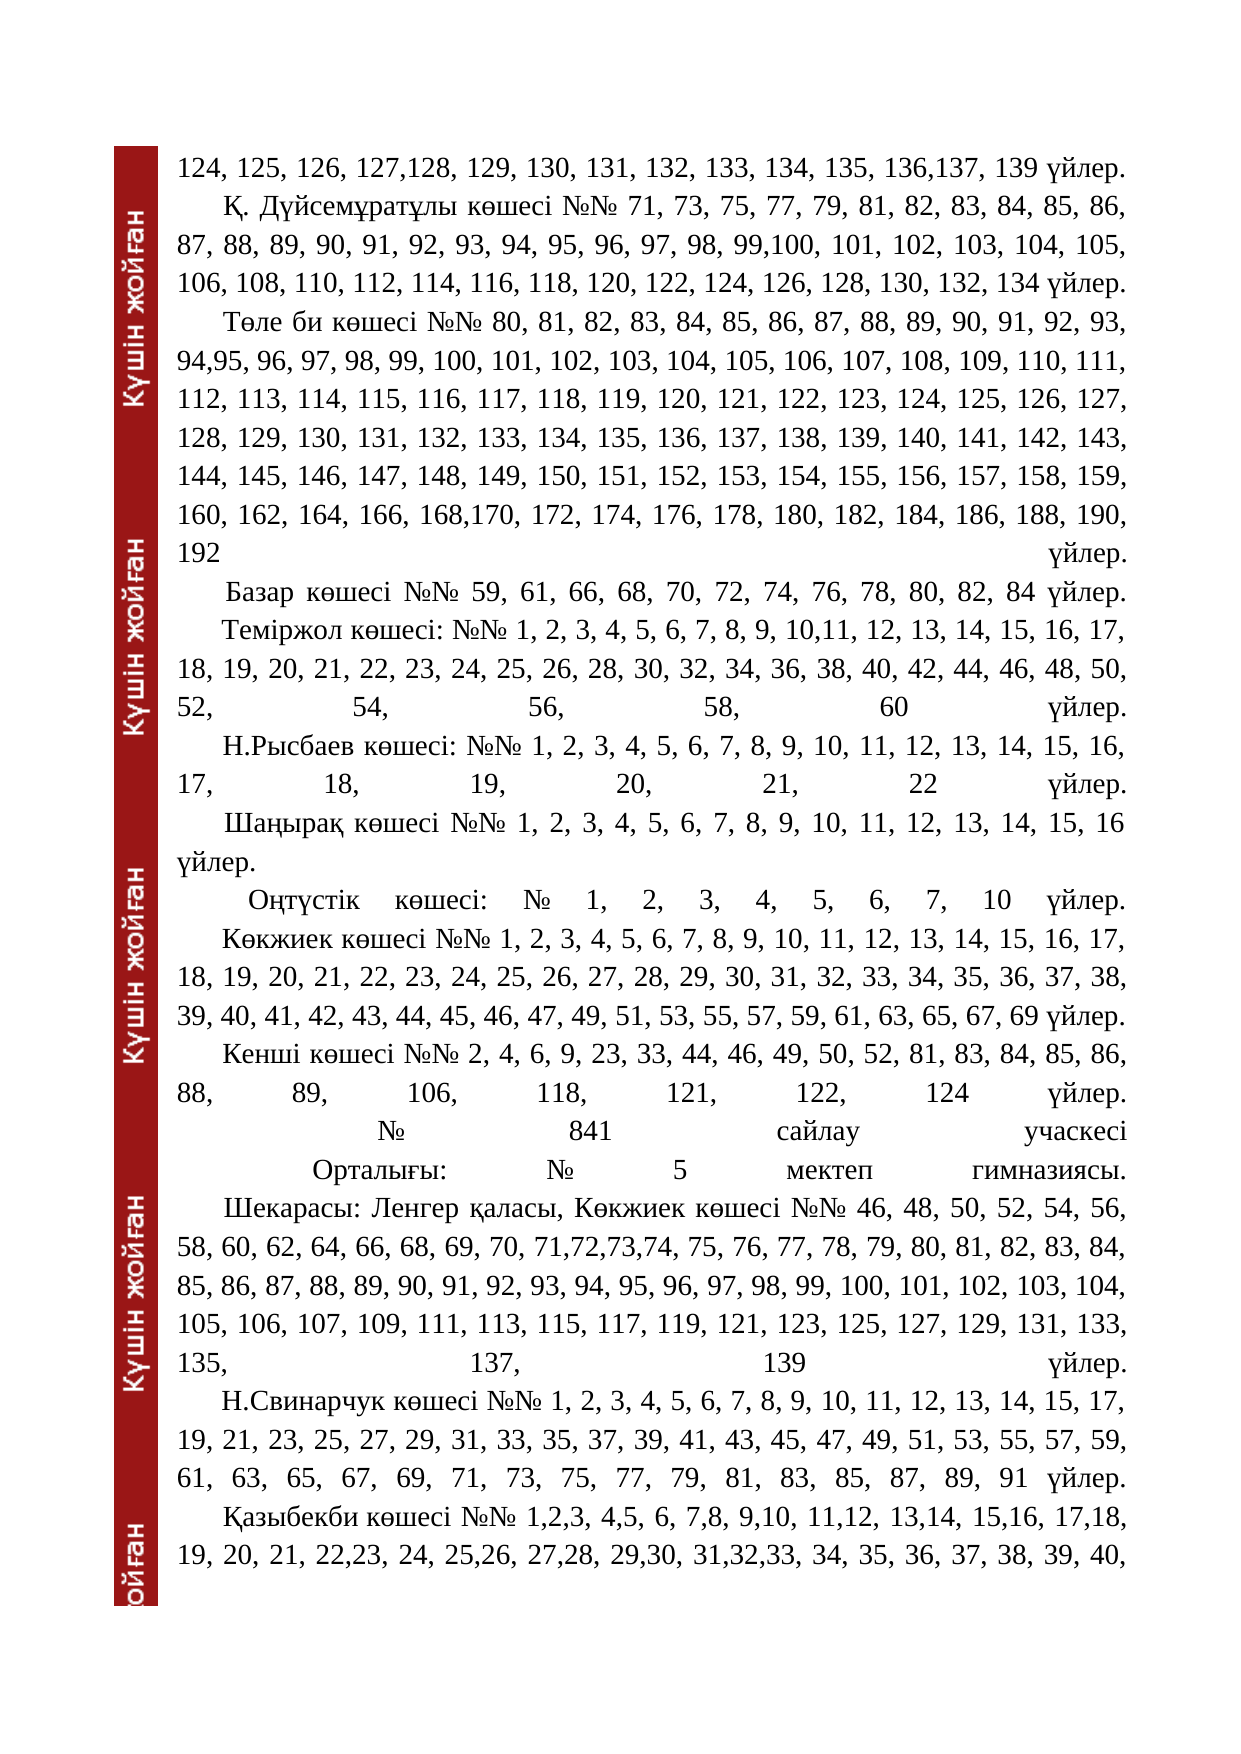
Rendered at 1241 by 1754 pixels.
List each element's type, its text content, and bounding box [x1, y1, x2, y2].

picture [114, 146, 158, 150]
picture [114, 1571, 158, 1606]
